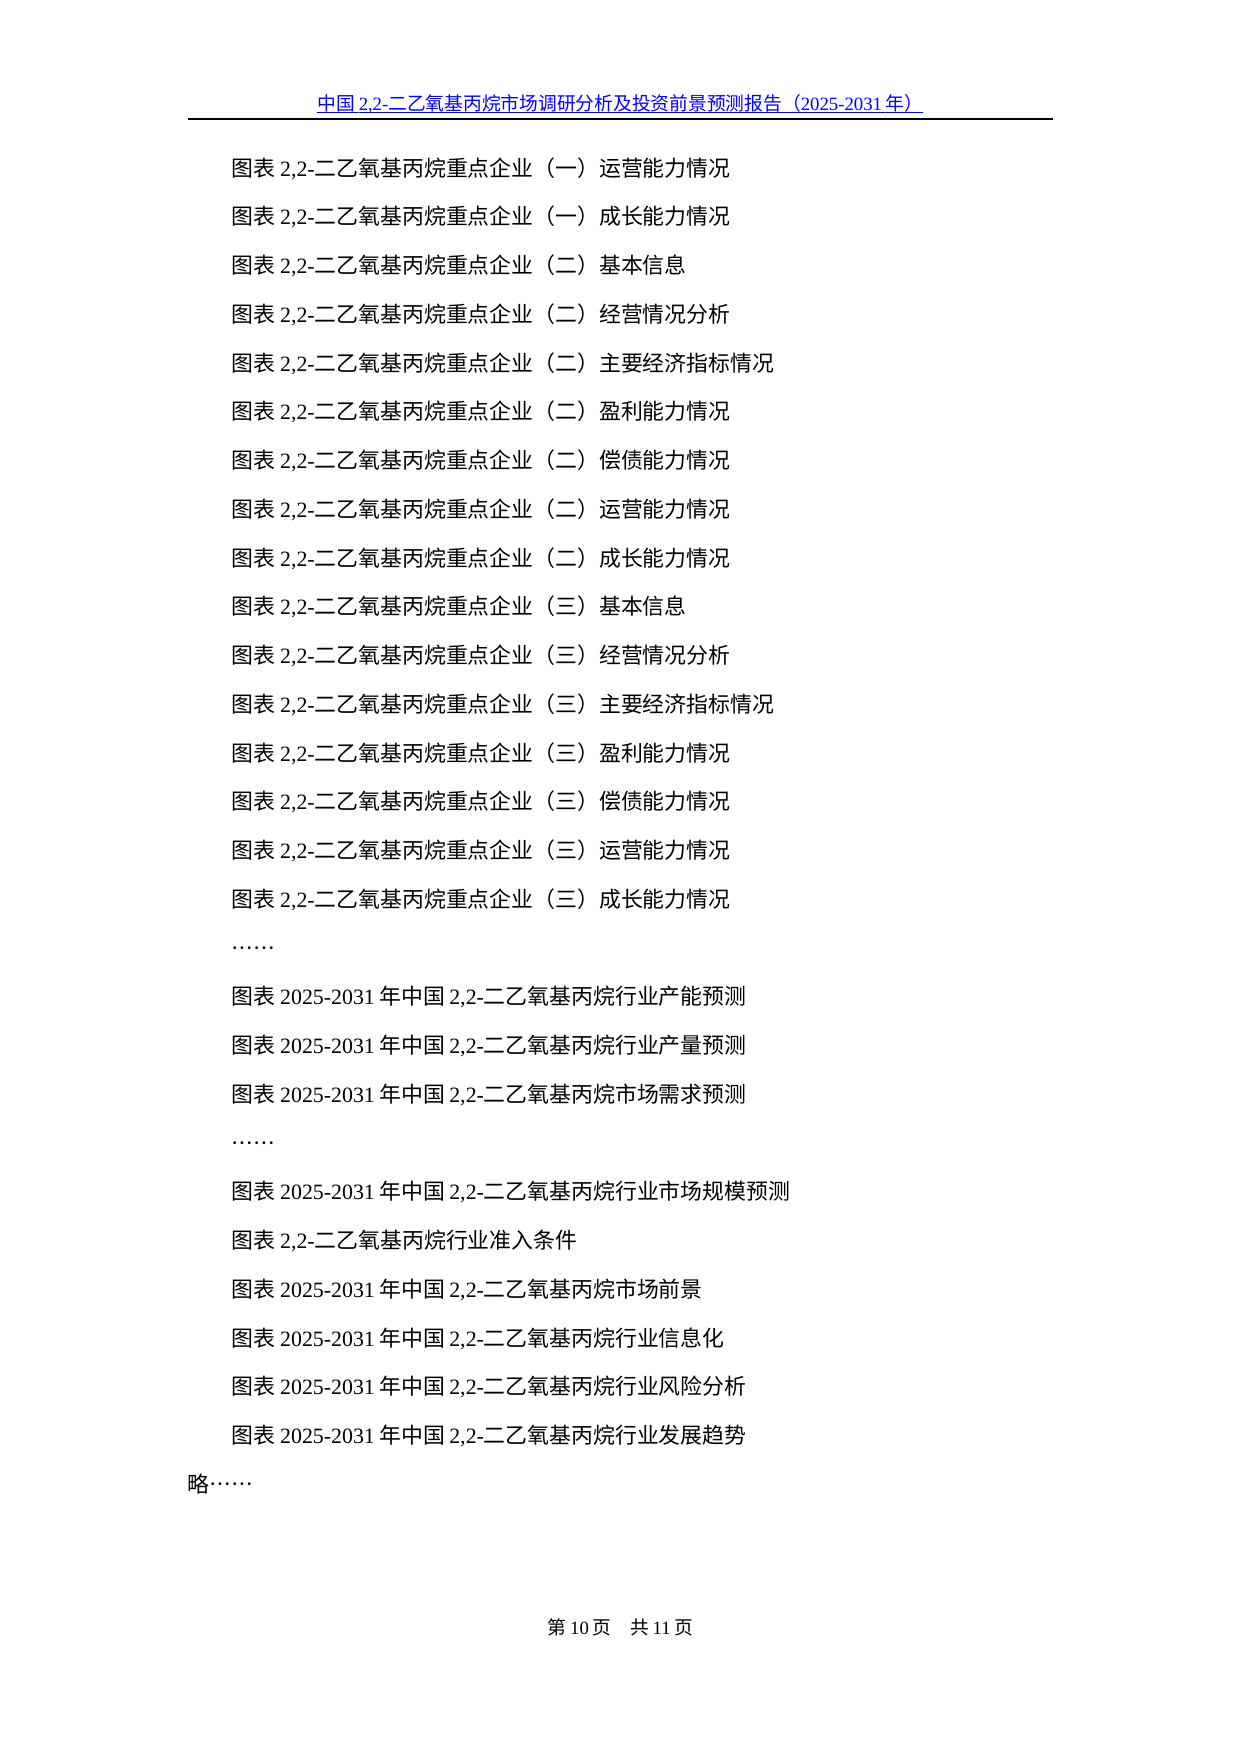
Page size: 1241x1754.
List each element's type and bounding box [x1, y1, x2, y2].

text [187, 150, 1053, 1499]
